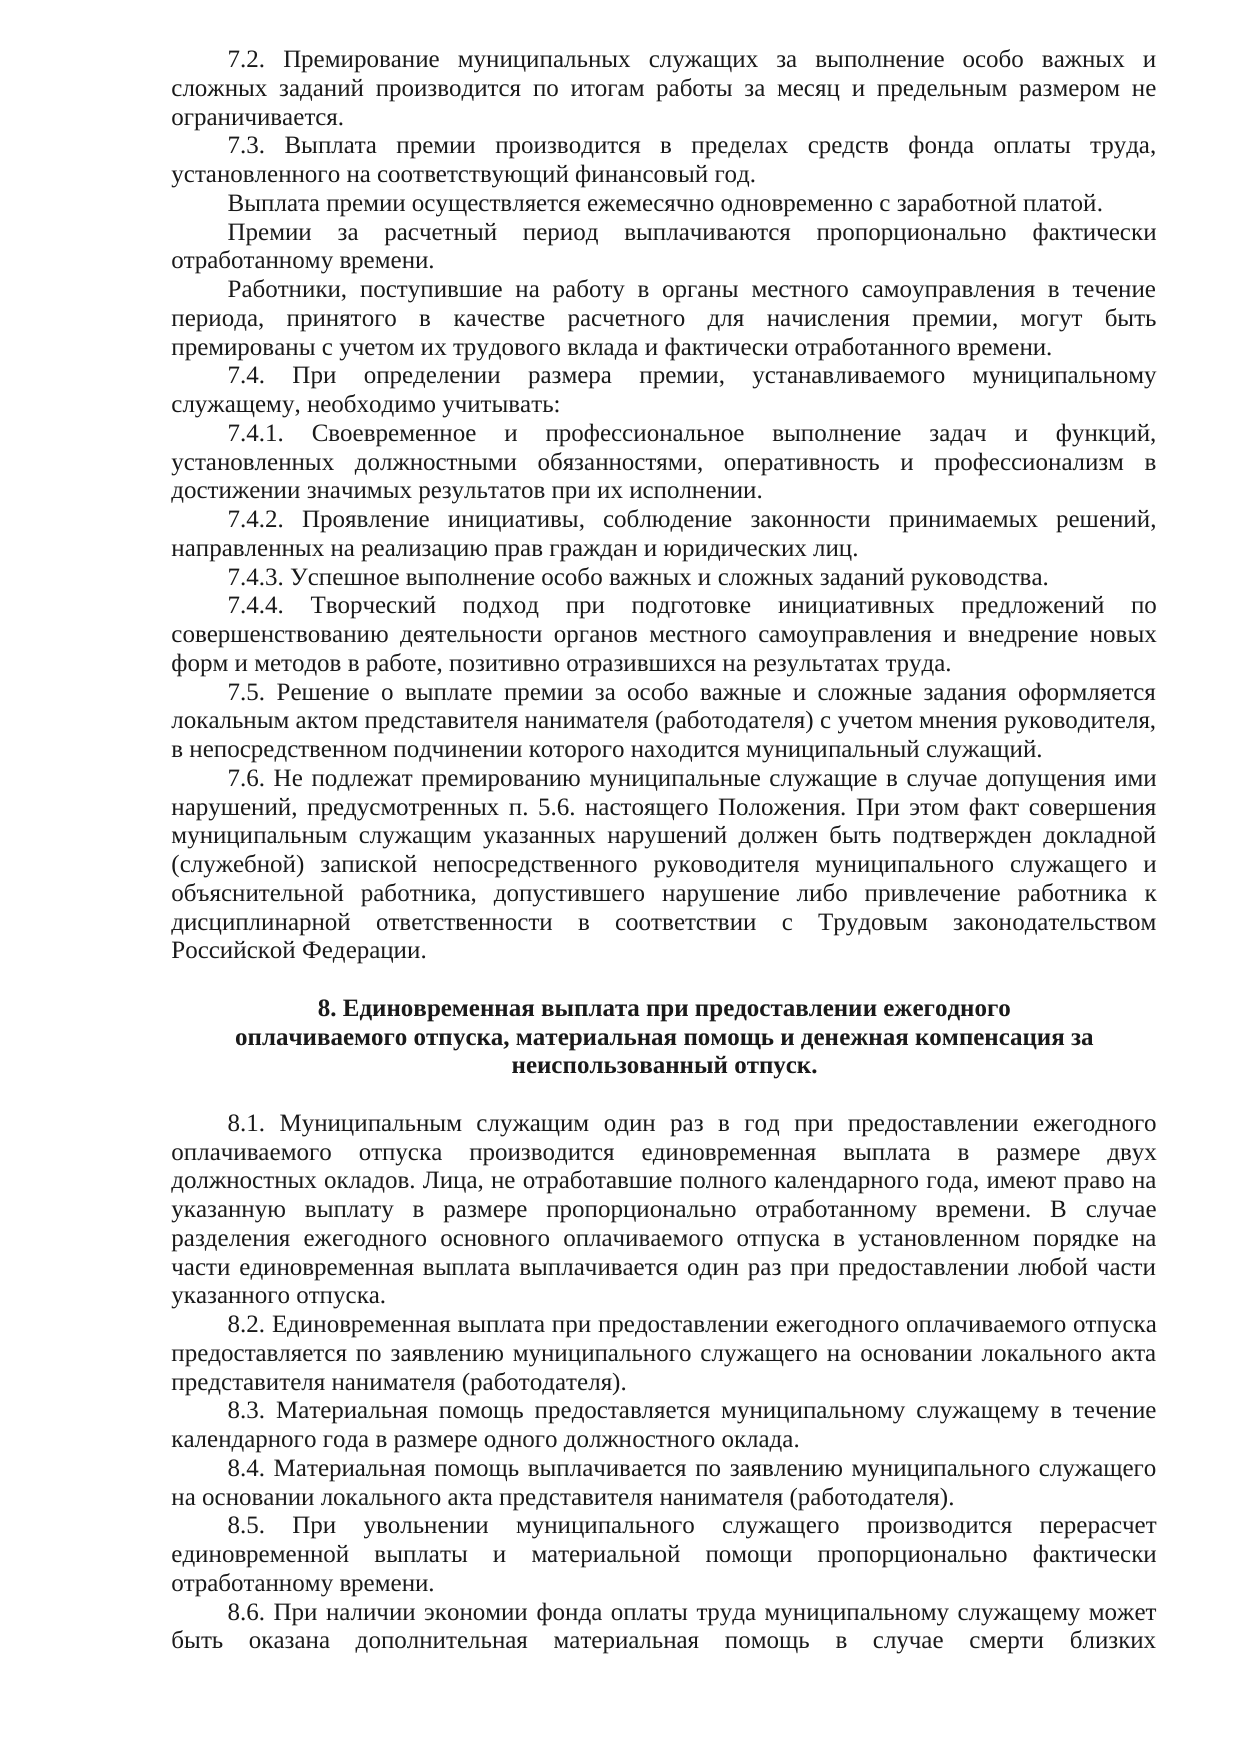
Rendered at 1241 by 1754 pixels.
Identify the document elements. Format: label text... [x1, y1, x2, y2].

text 7.3. Выплата премии производится в пределах средств фонда оплаты труда, установленного на соответствующий финансовый год. [171, 131, 1157, 188]
text 7.4.1. Своевременное и профессиональное выполнение задач и функций, установленных должностными обязанностями, оперативность и профессионализм в достижении значимых результатов при их исполнении. [171, 418, 1157, 504]
text 7.4.2. Проявление инициативы, соблюдение законности принимаемых решений, направленных на реализацию прав граждан и юридических лиц. [171, 504, 1157, 562]
text 8. Единовременная выплата при предоставлении ежегодного [171, 993, 1157, 1022]
text 8.4. Материальная помощь выплачивается по заявлению муниципального служащего на основании локального акта представителя нанимателя (работодателя). [171, 1453, 1157, 1511]
text Премии за расчетный период выплачиваются пропорционально фактически отработанному времени. [171, 217, 1157, 274]
text 7.2. Премирование муниципальных служащих за выполнение особо важных и сложных заданий производится по итогам работы за месяц и предельным размером не ограничивается. [171, 44, 1157, 131]
text 8.1. Муниципальным служащим один раз в год при предоставлении ежегодного оплачиваемого отпуска производится единовременная выплата в размере двух должностных окладов. Лица, не отработавшие полного календарного года, имеют право на указанную выплату в размере пропорционально отработанному времени. В случае разделения ежегодного основного оплачиваемого отпуска в установленном порядке на части единовременная выплата выплачивается один раз при предоставлении любой части указанного отпуска. [171, 1108, 1157, 1309]
text 7.4. При определении размера премии, устанавливаемого муниципальному служащему, необходимо учитывать: [171, 361, 1157, 418]
text 8.5. При увольнении муниципального служащего производится перерасчет единовременной выплаты и материальной помощи пропорционально фактически отработанному времени. [171, 1511, 1157, 1597]
text 7.4.4. Творческий подход при подготовке инициативных предложений по совершенствованию деятельности органов местного самоуправления и внедрение новых форм и методов в работе, позитивно отразившихся на результатах труда. [171, 591, 1157, 677]
text 7.5. Решение о выплате премии за особо важные и сложные задания оформляется локальным актом представителя нанимателя (работодателя) с учетом мнения руководителя, в непосредственном подчинении которого находится муниципальный служащий. [171, 677, 1157, 763]
text Работники, поступившие на работу в органы местного самоуправления в течение периода, принятого в качестве расчетного для начисления премии, могут быть премированы с учетом их трудового вклада и фактически отработанного времени. [171, 274, 1157, 361]
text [171, 1597, 1157, 1654]
text Выплата премии осуществляется ежемесячно одновременно с заработной платой. [171, 188, 1157, 217]
text 7.6. Не подлежат премированию муниципальные служащие в случае допущения ими нарушений, предусмотренных п. 5.6. настоящего Положения. При этом факт совершения муниципальным служащим указанных нарушений должен быть подтвержден докладной (служебной) запиской непосредственного руководителя муниципального служащего и объяснительной работника, допустившего нарушение либо привлечение работника к дисциплинарной ответственности в соответствии с Трудовым законодательством Российской Федерации. [171, 763, 1157, 964]
text 7.4.3. Успешное выполнение особо важных и сложных заданий руководства. [171, 562, 1157, 591]
text оплачиваемого отпуска, материальная помощь и денежная компенсация за неиспользованный отпуск. [171, 1022, 1157, 1079]
text 8.3. Материальная помощь предоставляется муниципальному служащему в течение календарного года в размере одного должностного оклада. [171, 1396, 1157, 1453]
text 8.2. Единовременная выплата при предоставлении ежегодного оплачиваемого отпуска предоставляется по заявлению муниципального служащего на основании локального акта представителя нанимателя (работодателя). [171, 1309, 1157, 1396]
